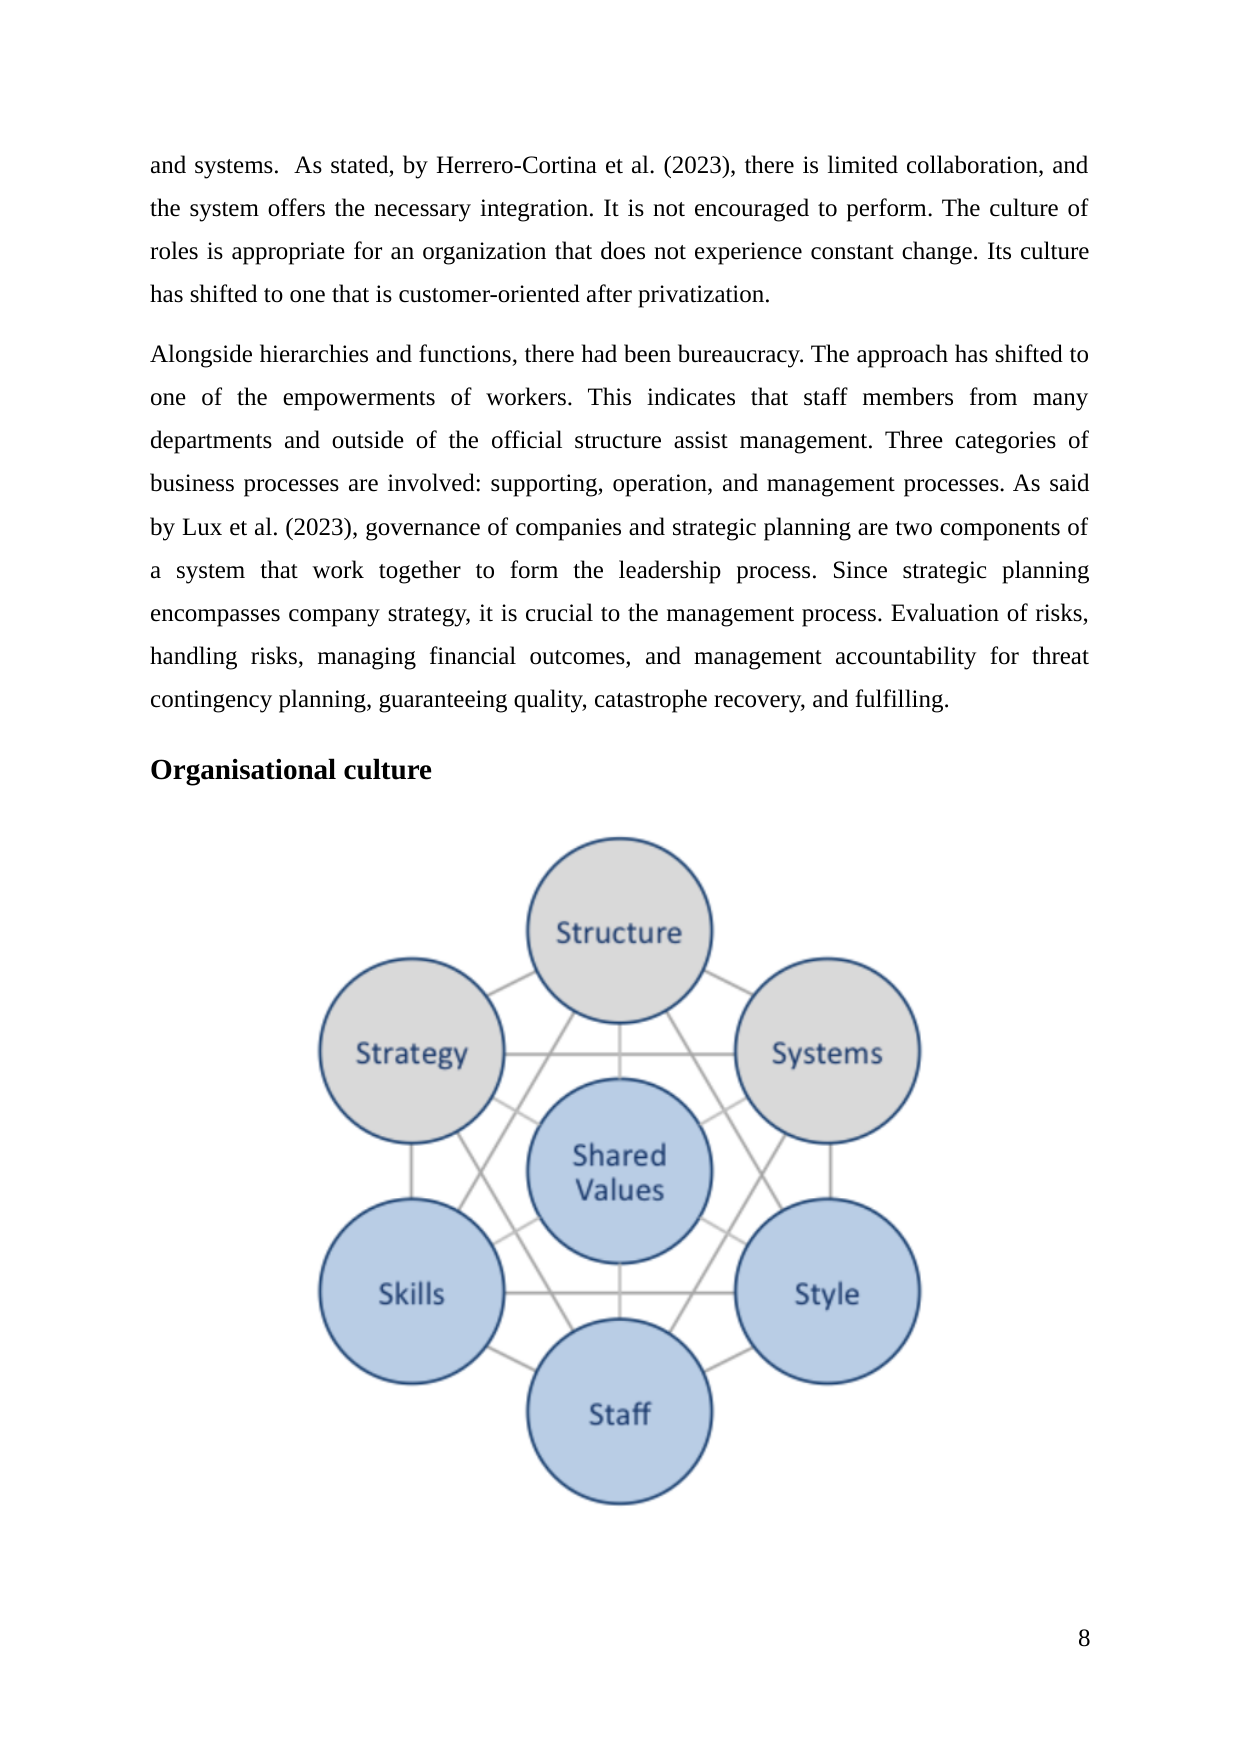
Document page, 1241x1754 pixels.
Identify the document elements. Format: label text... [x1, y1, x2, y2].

text Alongside hierarchies and functions, there had been bureaucracy. The approach has shifted to one of the empowerments of workers. This indicates that staff members from many departments and outside of the official structure assist management. Three categories of business processes are involved: supporting, operation, and management processes. As said by Lux et al. (2023), governance of companies and strategic planning are two components of a system that work together to form the leadership process. Since strategic planning encompasses company strategy, it is crucial to the management process. Evaluation of risks, handling risks, managing financial outcomes, and management accountability for threat contingency planning, guaranteeing quality, catastrophe recovery, and fulfilling. [150, 339, 1090, 713]
subtitle Organisational culture [150, 752, 1090, 786]
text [150, 150, 1090, 308]
picture [150, 802, 1091, 1535]
